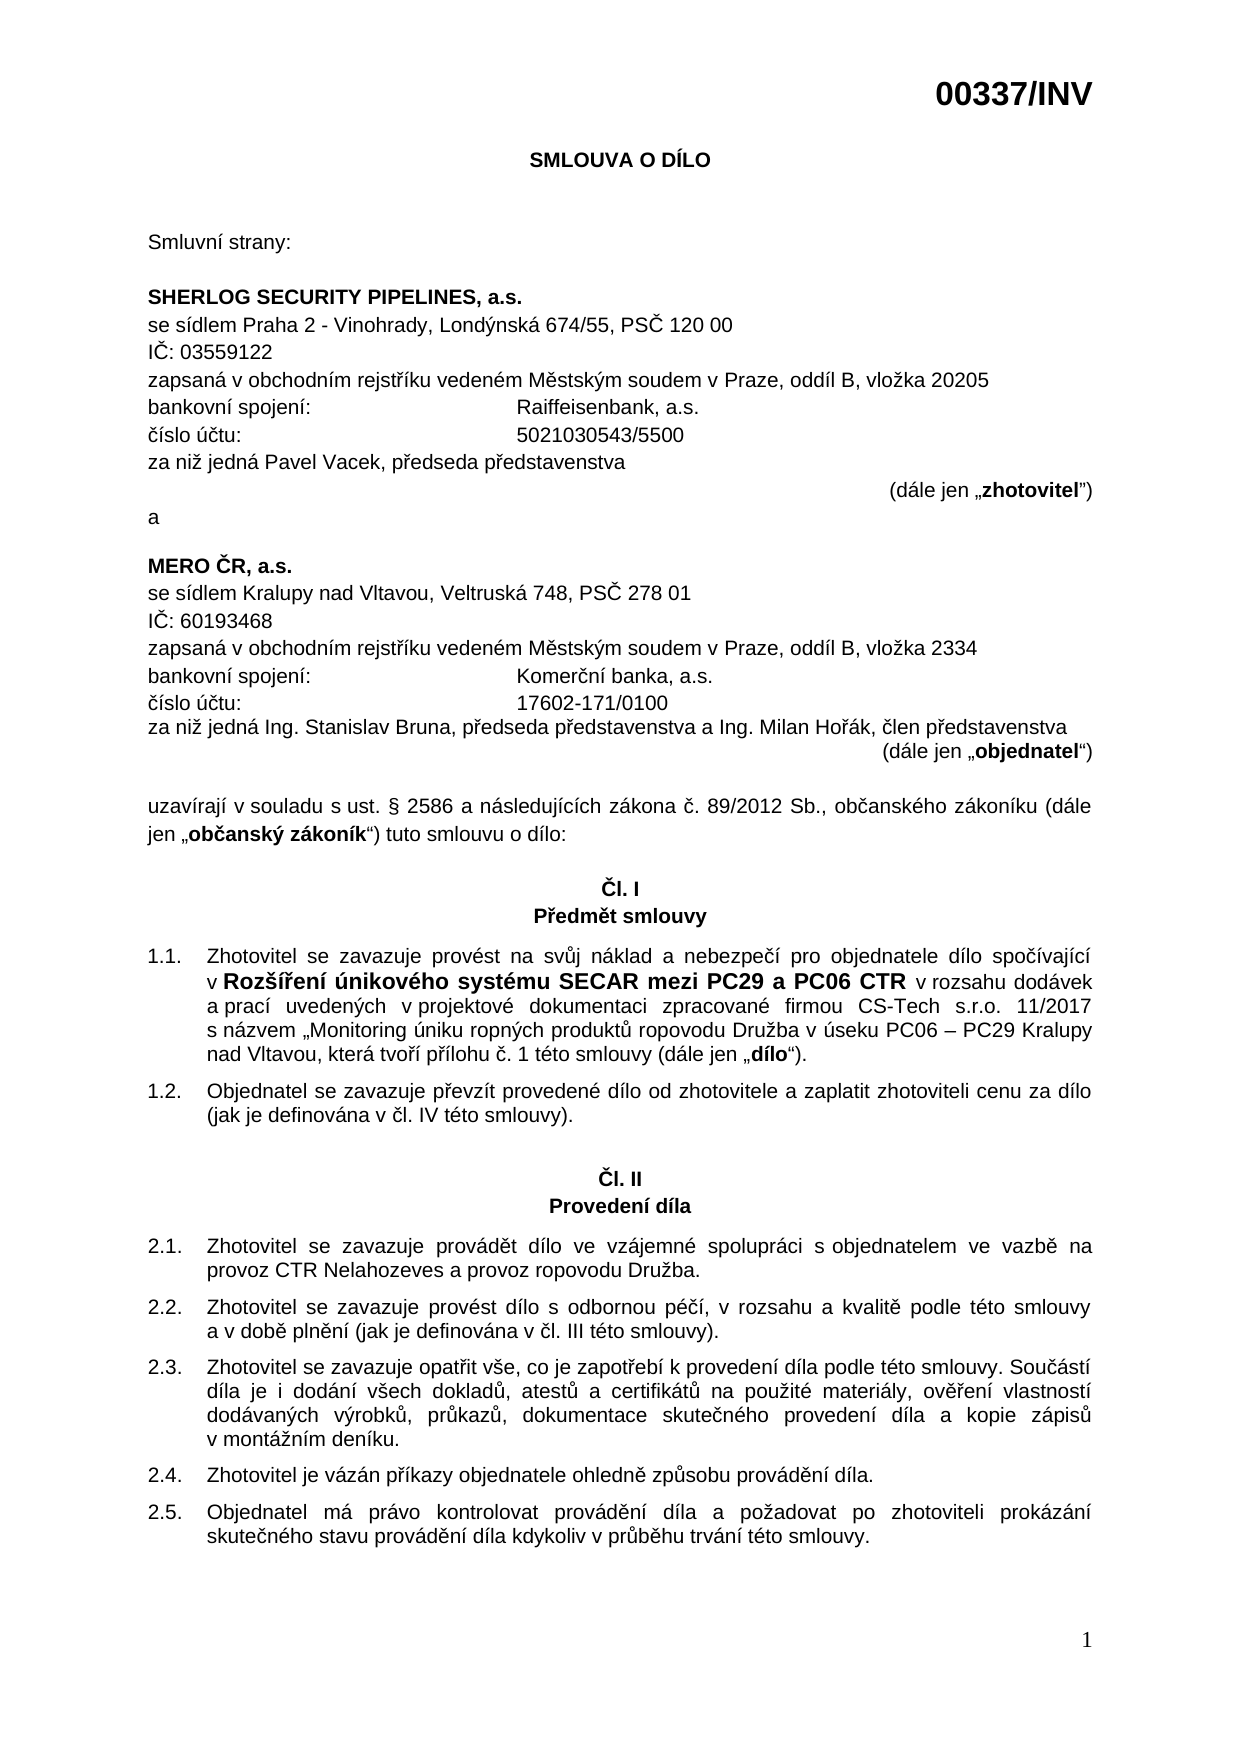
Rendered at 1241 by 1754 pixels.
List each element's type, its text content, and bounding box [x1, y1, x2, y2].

list Zhotovitel se zavazuje provést dílo s odbornou péčí, v rozsahu a kvalitě podle této smlouvy a v době plnění (jak je definována v čl. III této smlouvy). [148, 1294, 1093, 1342]
text IČ: 60193468 [148, 608, 1093, 632]
text se sídlem Kralupy nad Vltavou, Veltruská 748, PSČ 278 01 [148, 581, 1093, 605]
text MERO ČR, a.s. [148, 553, 1093, 577]
text (dále jen „zhotovitel”) [148, 478, 1093, 502]
list Zhotovitel se zavazuje provést na svůj náklad a nebezpečí pro objednatele dílo spočívající v Rozšíření únikového systému SECAR mezi PC29 a PC06 CTR v rozsahu dodávek a prací uvedených v projektové dokumentaci zpracované firmou CS-Tech s.r.o. 11/2017 s názvem „Monitoring úniku ropných produktů ropovodu Družba v úseku PC06 – PC29 Kralupy nad Vltavou, která tvoří přílohu č. 1 této smlouvy (dále jen „dílo“). [147, 944, 1093, 1066]
text uzavírají v souladu s ust. § 2586 a následujících zákona č. 89/2012 Sb., občanského zákoníku (dále jen „občanský zákoník“) tuto smlouvu o dílo: [148, 794, 1093, 845]
text zapsaná v obchodním rejstříku vedeném Městským soudem v Praze, oddíl B, vložka 2334 [148, 636, 1093, 660]
text Čl. I [148, 876, 1093, 900]
text se sídlem Praha 2 - Vinohrady, Londýnská 674/55, PSČ 120 00 [148, 313, 1093, 337]
text Smluvní strany: [148, 230, 1093, 254]
list Zhotovitel je vázán příkazy objednatele ohledně způsobu provádění díla. [148, 1463, 1093, 1487]
list Zhotovitel se zavazuje opatřit vše, co je zapotřebí k provedení díla podle této smlouvy. Součástí díla je i dodání všech dokladů, atestů a certifikátů na použité materiály, ověření vlastností dodávaných výrobků, průkazů, dokumentace skutečného provedení díla a kopie zápisů v montážním deníku. [148, 1355, 1093, 1451]
text bankovní spojení: Raiffeisenbank, a.s. [148, 395, 1093, 419]
text Provedení díla [148, 1194, 1093, 1218]
text za niž jedná Ing. Stanislav Bruna, předseda představenstva a Ing. Milan Hořák, člen představenstva [148, 715, 1093, 739]
list Zhotovitel se zavazuje provádět dílo ve vzájemné spolupráci s objednatelem ve vazbě na provoz CTR Nelahozeves a provoz ropovodu Družba. [148, 1234, 1093, 1282]
text bankovní spojení: Komerční banka, a.s. [148, 663, 1093, 687]
text a [148, 505, 1093, 529]
text SHERLOG SECURITY PIPELINES, a.s. [148, 285, 1093, 309]
text číslo účtu: 17602-171/0100 [148, 691, 1093, 715]
text Předmět smlouvy [148, 904, 1093, 928]
text Čl. II [148, 1167, 1093, 1191]
list Objednatel se zavazuje převzít provedené dílo od zhotovitele a zaplatit zhotoviteli cenu za dílo (jak je definována v čl. IV této smlouvy). [147, 1079, 1093, 1127]
text zapsaná v obchodním rejstříku vedeném Městským soudem v Praze, oddíl B, vložka 20205 [148, 368, 1093, 392]
text (dále jen „objednatel“) [148, 739, 1093, 763]
text za niž jedná Pavel Vacek, předseda představenstva [148, 450, 1093, 474]
text IČ: 03559122 [148, 340, 1093, 364]
text SMLOUVA O DÍLO [148, 148, 1093, 172]
list Objednatel má právo kontrolovat provádění díla a požadovat po zhotoviteli prokázání skutečného stavu provádění díla kdykoliv v průběhu trvání této smlouvy. [148, 1500, 1093, 1548]
text číslo účtu: 5021030543/5500 [148, 423, 1093, 447]
